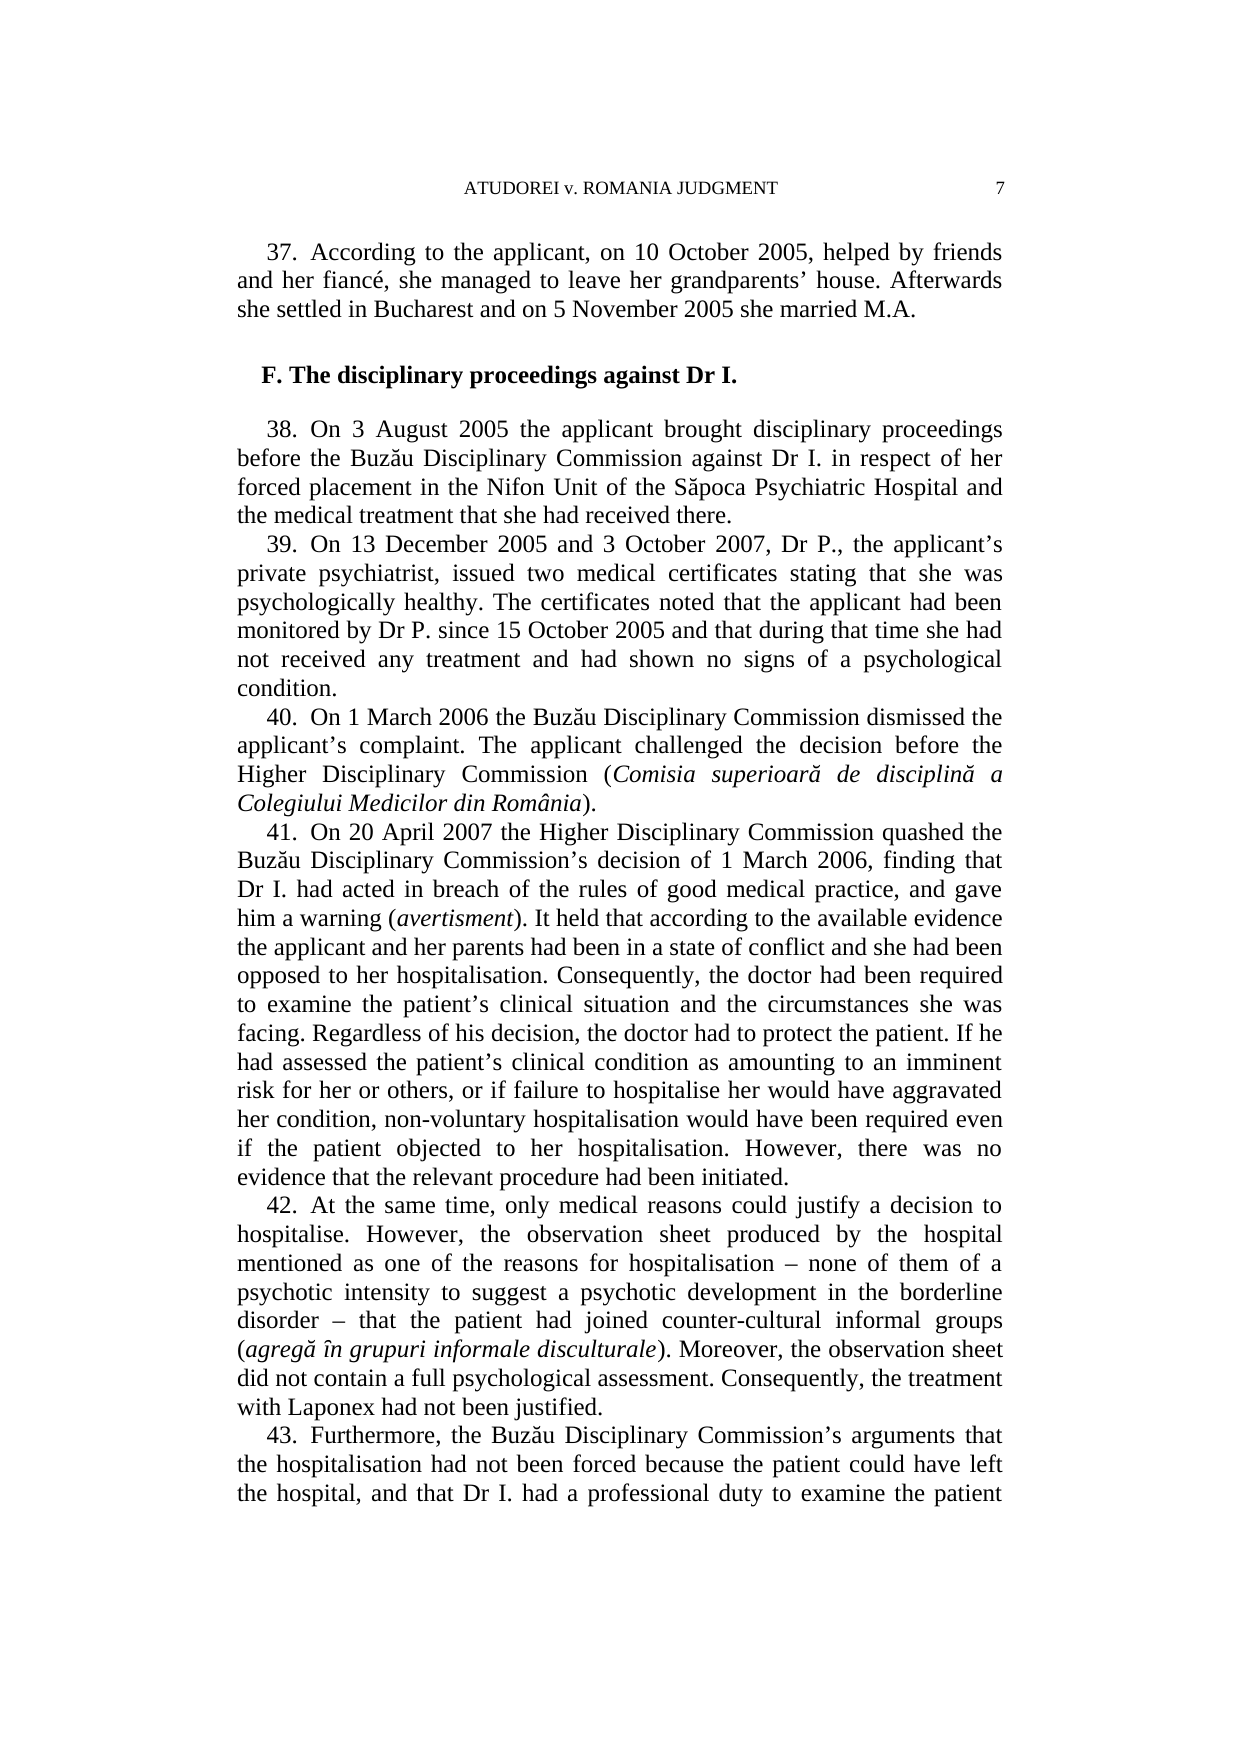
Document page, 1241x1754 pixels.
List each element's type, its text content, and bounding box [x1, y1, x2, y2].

subtitle F. The disciplinary proceedings against Dr I. [261, 361, 1003, 389]
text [237, 1421, 1003, 1507]
